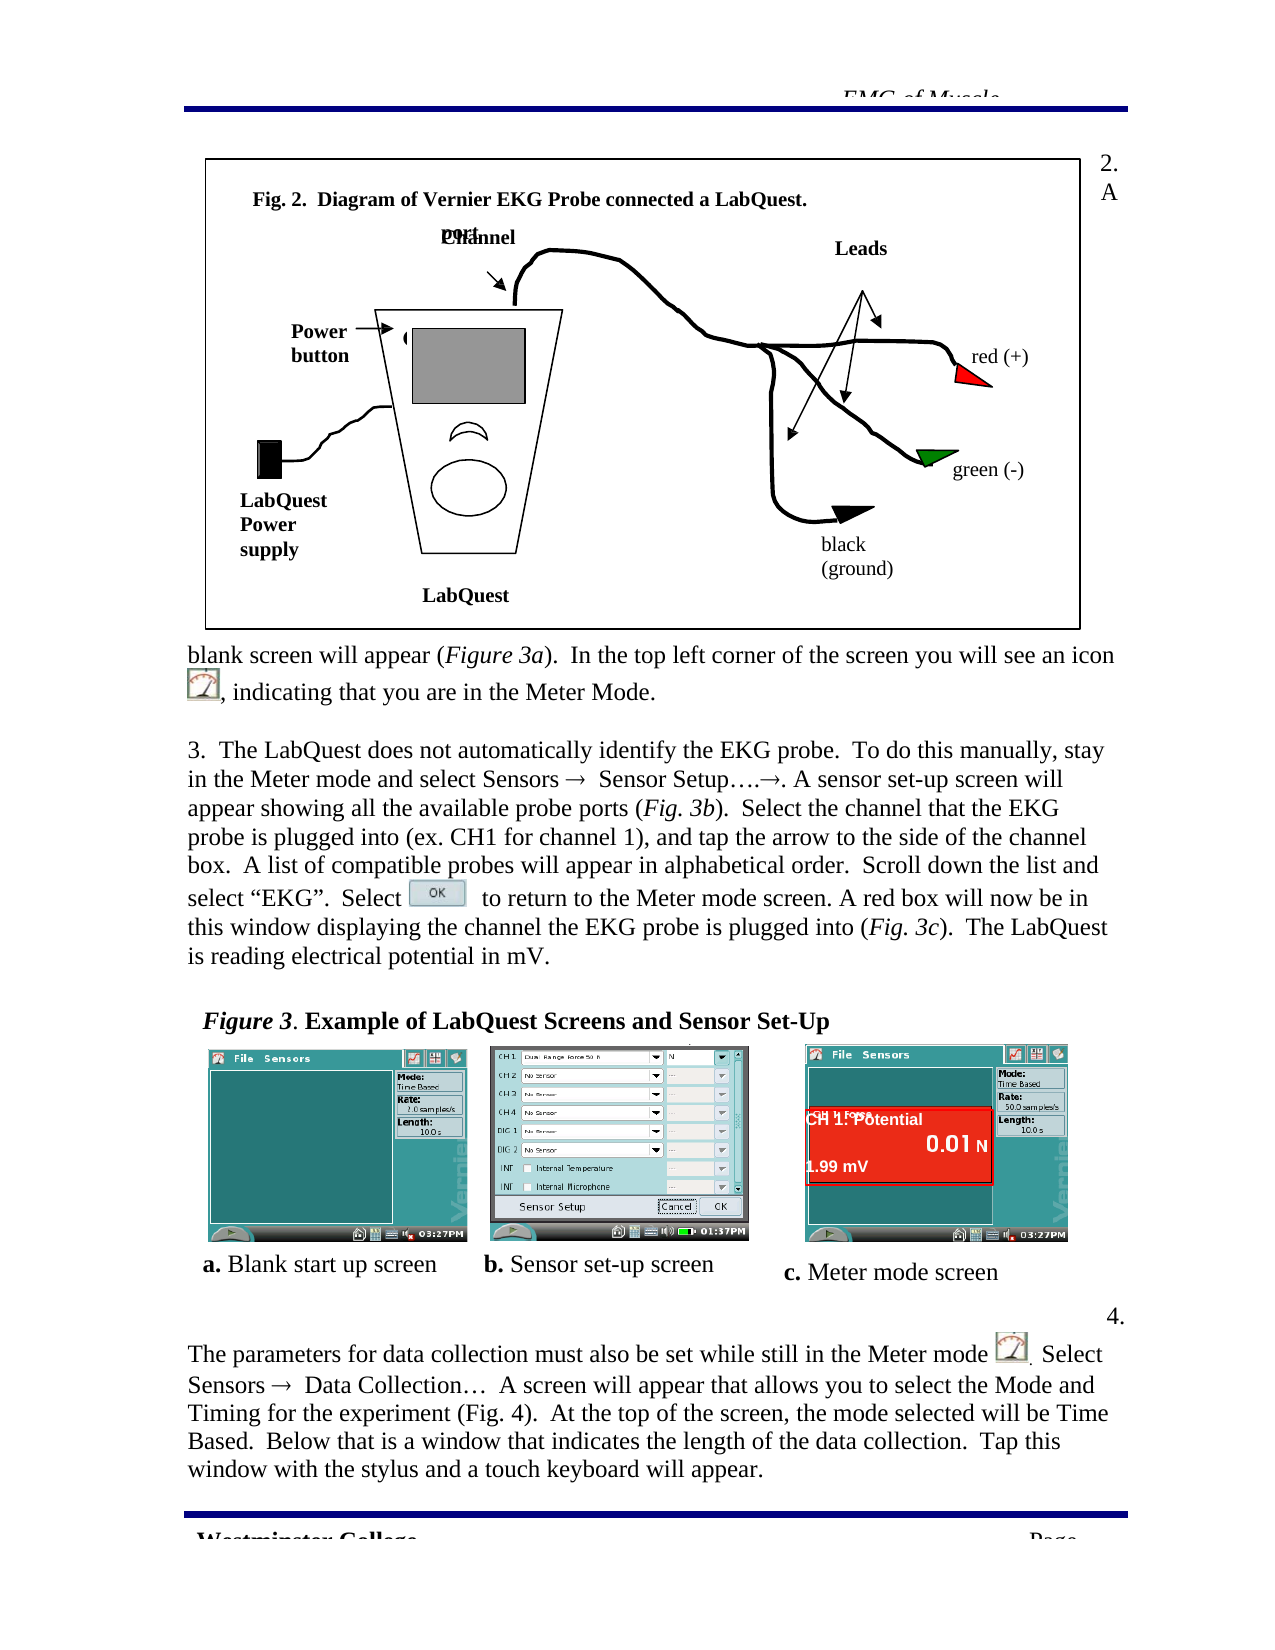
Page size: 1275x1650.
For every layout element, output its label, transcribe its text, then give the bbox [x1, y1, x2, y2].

subtitle Figure 3. Example of LabQuest Screens and Sensor Set-Up [202, 1006, 1144, 1035]
picture [187, 668, 221, 701]
text red (+) [856, 344, 1144, 368]
picture [408, 879, 467, 907]
text 2. [169, 148, 1118, 177]
picture [806, 1111, 992, 1184]
text Channel [441, 225, 1144, 249]
text black (ground) [821, 532, 894, 580]
text green (-) [952, 457, 1144, 481]
text Power button [291, 319, 350, 367]
list The LabQuest does not automatically identify the EKG probe. To do this manually, stay in the Meter mode and select Sensors Sensor Setup….. A sensor set-up screen will appear showing all the available probe ports (Fig. 3b). Select the channel that the EKG probe is plugged into (ex. CH1 for channel 1), and tap the arrow to the side of the channel box. A list of compatible probes will appear in alphabetical order. Scroll down the list and select “EKG”. Select to return to the Meter mode screen. A red box will now be in this window displaying the channel the EKG probe is plugged into (Fig. 3c). The LabQuest is reading electrical potential in mV. [187, 735, 1109, 969]
picture [995, 1332, 1029, 1363]
text LabQuest Power supply [240, 488, 328, 561]
text Fig. 2. Diagram of Vernier EKG Probe connected a LabQuest. A [169, 177, 1118, 211]
text , indicating that you are in the Meter Mode. [220, 677, 1144, 706]
picture [805, 1044, 1068, 1242]
text The parameters for data collection must also be set while still in the Meter mode . Select Sensors Data Collection… A screen will appear that allows you to select the Mode and Timing for the experiment (Fig. 4). At the top of the screen, the mode selected will be Time Based. Below that is a window that indicates the length of the data collection. Tap this window with the stylus and a touch keyboard will appear. [187, 1333, 1132, 1483]
text c. Meter mode screen [783, 1257, 1144, 1286]
text 4. [754, 1301, 1125, 1329]
text blank screen will appear (Figure 3a). In the top left corner of the screen you will see an icon [187, 640, 1144, 668]
picture [206, 1046, 468, 1242]
list Blank start up screen b. Sensor set-up screen [202, 1249, 750, 1278]
text LabQuest [422, 582, 510, 607]
picture [487, 1044, 749, 1242]
